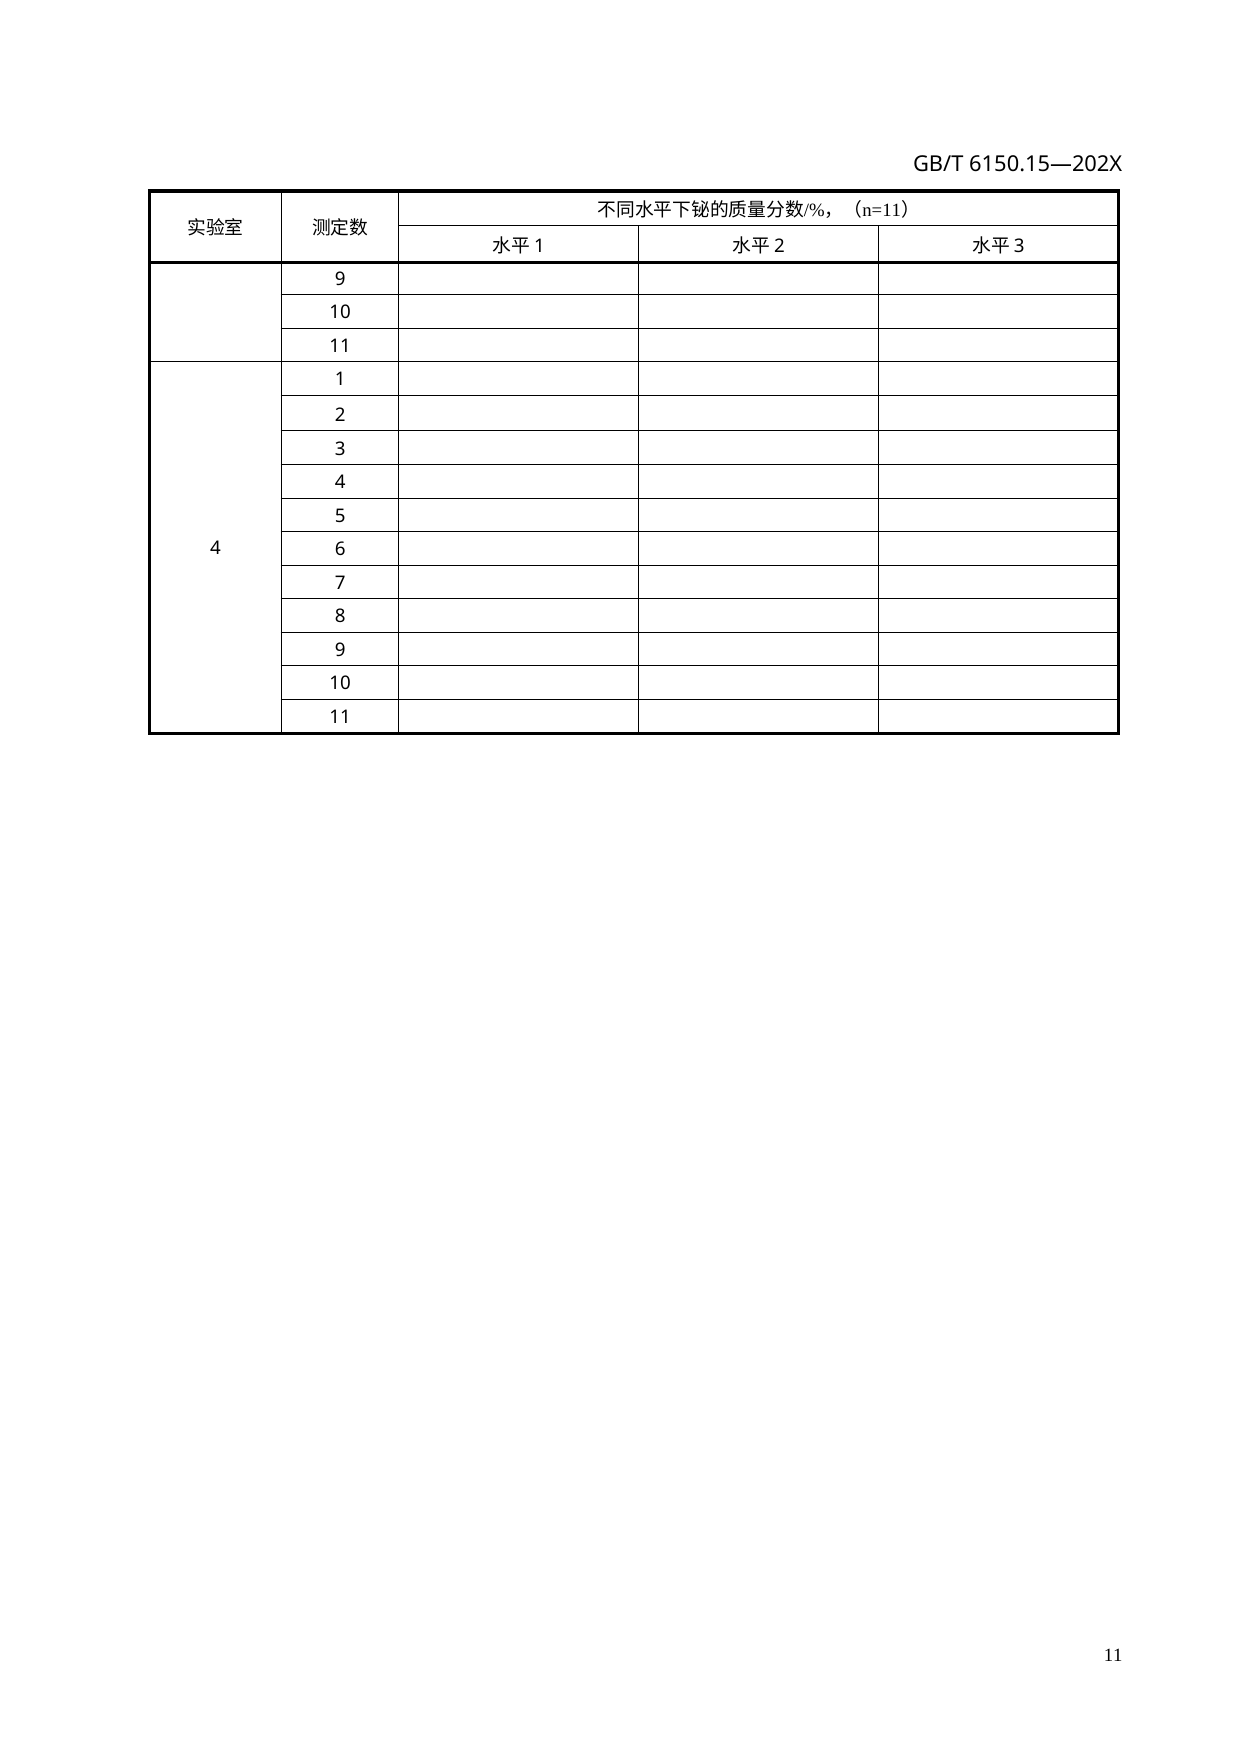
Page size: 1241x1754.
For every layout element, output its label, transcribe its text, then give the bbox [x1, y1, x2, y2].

table_cell [639, 465, 878, 497]
table_cell 7 [282, 566, 398, 598]
table_cell [879, 396, 1117, 430]
table_cell [879, 666, 1117, 699]
table_cell [399, 633, 638, 665]
table_cell [879, 362, 1117, 395]
table_cell [879, 465, 1117, 497]
table_cell [399, 362, 638, 395]
table_cell 11 [282, 700, 398, 732]
table_cell 2 [282, 396, 398, 430]
table_cell [399, 700, 638, 732]
table_cell [639, 700, 878, 732]
table_cell [639, 666, 878, 699]
table_cell [639, 499, 878, 531]
table_cell 水平1 [399, 226, 638, 261]
table_cell 4 [151, 362, 281, 732]
table_cell [879, 264, 1117, 294]
table_cell 6 [282, 532, 398, 564]
table_cell [879, 700, 1117, 732]
table_cell 10 [282, 666, 398, 699]
table_cell [639, 329, 878, 361]
table_cell [639, 396, 878, 430]
table_cell [879, 532, 1117, 564]
table_cell [879, 499, 1117, 531]
table_cell [399, 499, 638, 531]
table_cell 11 [282, 329, 398, 361]
table_cell 5 [282, 499, 398, 531]
table_cell [639, 431, 878, 464]
table_header 测定数 [282, 193, 398, 261]
table_cell 9 [282, 264, 398, 294]
table_cell 10 [282, 295, 398, 328]
table_cell [399, 566, 638, 598]
table_cell [639, 599, 878, 632]
table_cell [639, 295, 878, 328]
table_cell [399, 264, 638, 294]
table_cell [399, 329, 638, 361]
table_header 实验室 [151, 193, 281, 261]
table_cell [639, 264, 878, 294]
table_cell 4 [282, 465, 398, 497]
table_cell [399, 532, 638, 564]
table_header 不同水平下铋的质量分数/%，（n=11） [399, 193, 1117, 225]
table_cell 3 [282, 431, 398, 464]
table_cell [399, 599, 638, 632]
table_cell 水平2 [639, 226, 878, 261]
table_cell [639, 362, 878, 395]
table_cell 水平3 [879, 226, 1117, 261]
table_cell [639, 633, 878, 665]
table_cell [399, 431, 638, 464]
table_cell 9 [282, 633, 398, 665]
table_cell [399, 465, 638, 497]
table_cell [879, 566, 1117, 598]
table_cell [399, 666, 638, 699]
table_cell 8 [282, 599, 398, 632]
table_cell [639, 532, 878, 564]
table_cell 1 [282, 362, 398, 395]
table_cell [639, 566, 878, 598]
table_cell [399, 295, 638, 328]
table_cell [879, 633, 1117, 665]
table_cell [879, 295, 1117, 328]
table_cell [399, 396, 638, 430]
table_cell [879, 599, 1117, 632]
table_cell [879, 329, 1117, 361]
table_cell [879, 431, 1117, 464]
